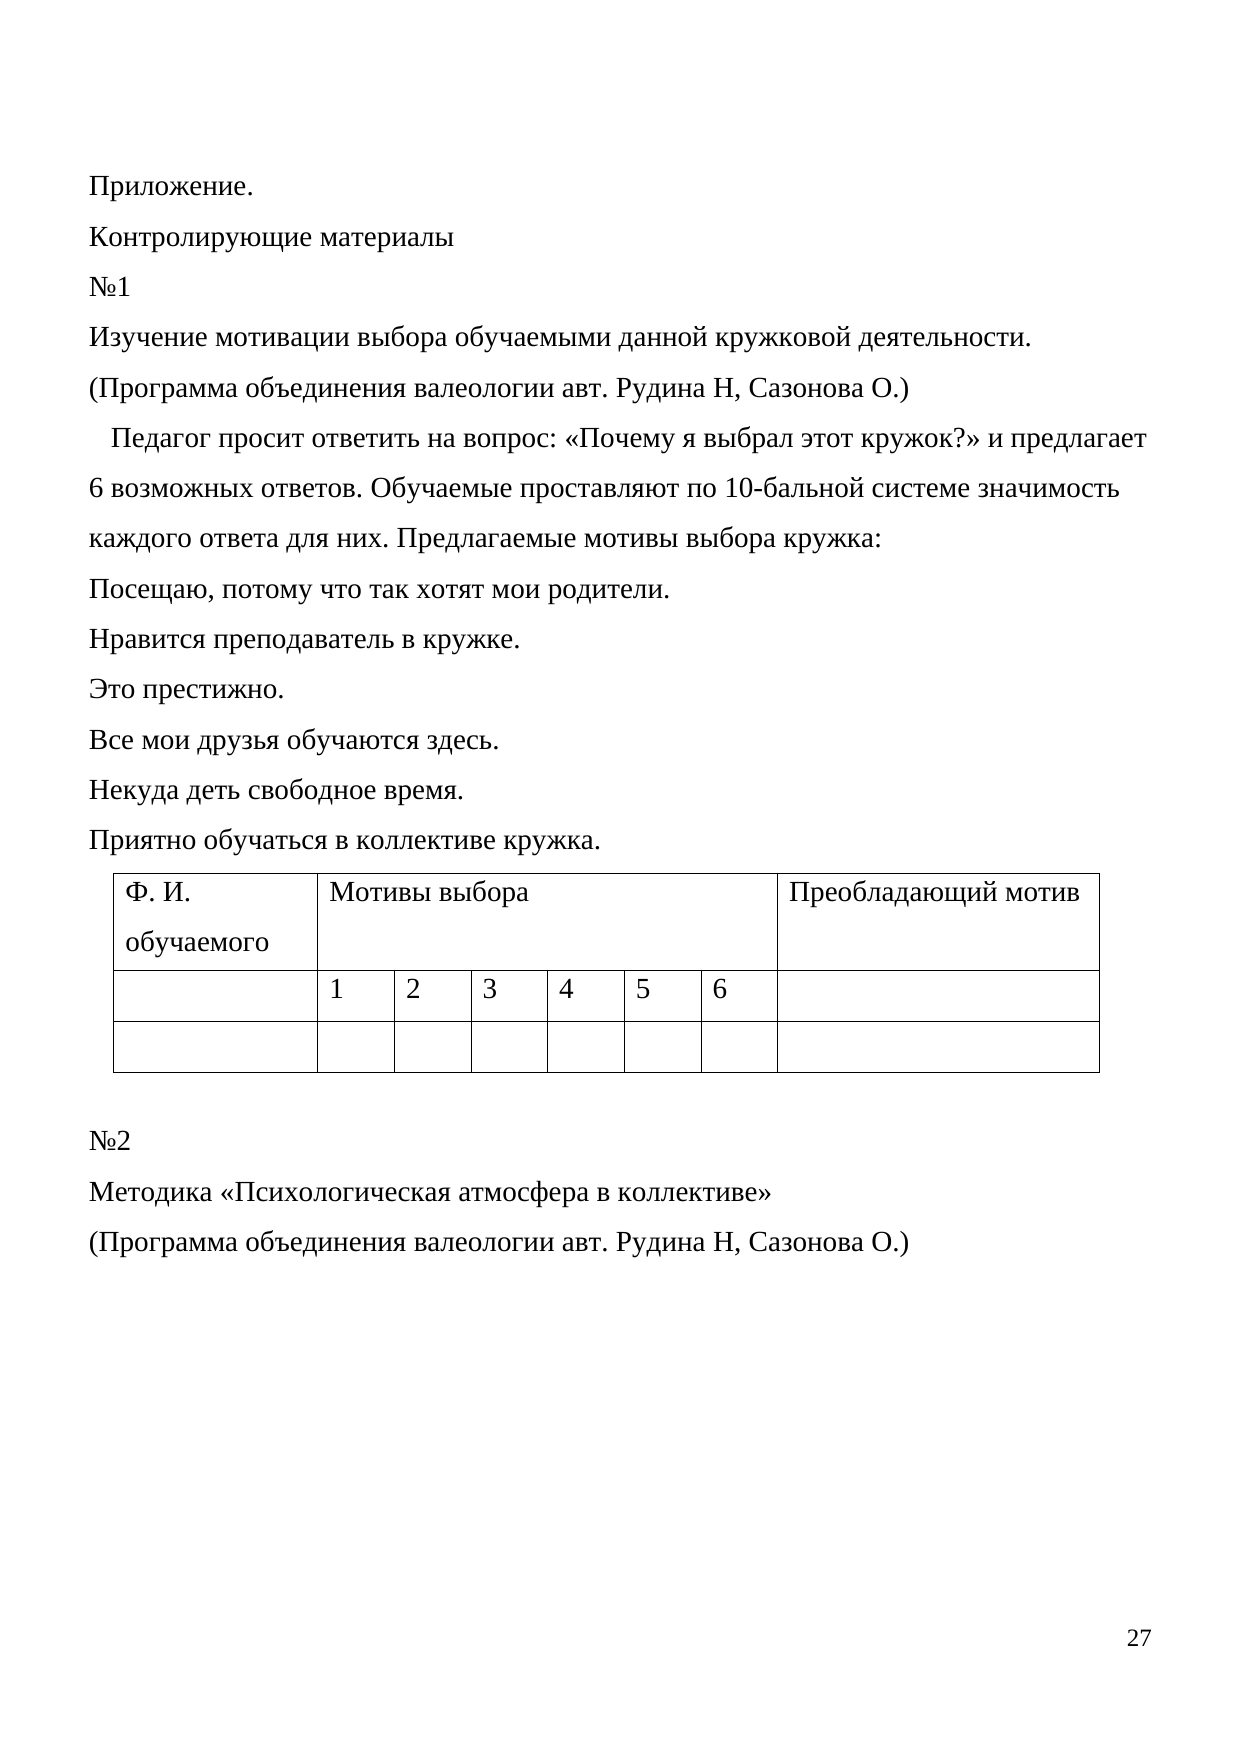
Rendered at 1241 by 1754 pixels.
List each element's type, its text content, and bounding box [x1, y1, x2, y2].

text (Программа объединения валеологии авт. Рудина Н, Сазонова О.) [89, 1224, 1152, 1258]
table_cell [702, 1022, 777, 1072]
text №1 [89, 269, 1152, 303]
text Приложение. [89, 168, 1152, 202]
text №2 [89, 1123, 1152, 1157]
table_header Преобладающий мотив [778, 874, 1099, 970]
table_header Мотивы выбора [318, 874, 777, 970]
table_cell [778, 971, 1099, 1021]
text Контролирующие материалы [89, 219, 1152, 252]
table_cell 2 [395, 971, 471, 1021]
text Приятно обучаться в коллективе кружка. [89, 822, 1152, 856]
table_cell [625, 1022, 701, 1072]
table_cell 4 [548, 971, 624, 1021]
table_cell 1 [318, 971, 394, 1021]
table_cell 6 [702, 971, 777, 1021]
text Посещаю, потому что так хотят мои родители. [89, 571, 1152, 604]
text Нравится преподаватель в кружке. [89, 621, 1152, 655]
table_cell [114, 1022, 317, 1072]
table_cell [114, 971, 317, 1021]
table_cell [548, 1022, 624, 1072]
text Это престижно. [89, 672, 1152, 705]
text Все мои друзья обучаются здесь. [89, 722, 1152, 755]
table_cell [778, 1022, 1099, 1072]
table_cell [318, 1022, 394, 1072]
table_cell 5 [625, 971, 701, 1021]
text Некуда деть свободное время. [89, 772, 1152, 806]
text (Программа объединения валеологии авт. Рудина Н, Сазонова О.) [89, 370, 1152, 403]
table_header Ф. И. обучаемого [114, 874, 317, 970]
table_cell [472, 1022, 547, 1072]
table_cell 3 [472, 971, 547, 1021]
text Изучение мотивации выбора обучаемыми данной кружковой деятельности. [89, 319, 1152, 353]
table_cell [395, 1022, 471, 1072]
text Педагог просит ответить на вопрос: «Почему я выбрал этот кружок?» и предлагает 6 возможных ответов. Обучаемые проставляют по 10-бальной системе значимость каждого ответа для них. Предлагаемые мотивы выбора кружка: [89, 420, 1152, 554]
text Методика «Психологическая атмосфера в коллективе» [89, 1174, 1152, 1207]
